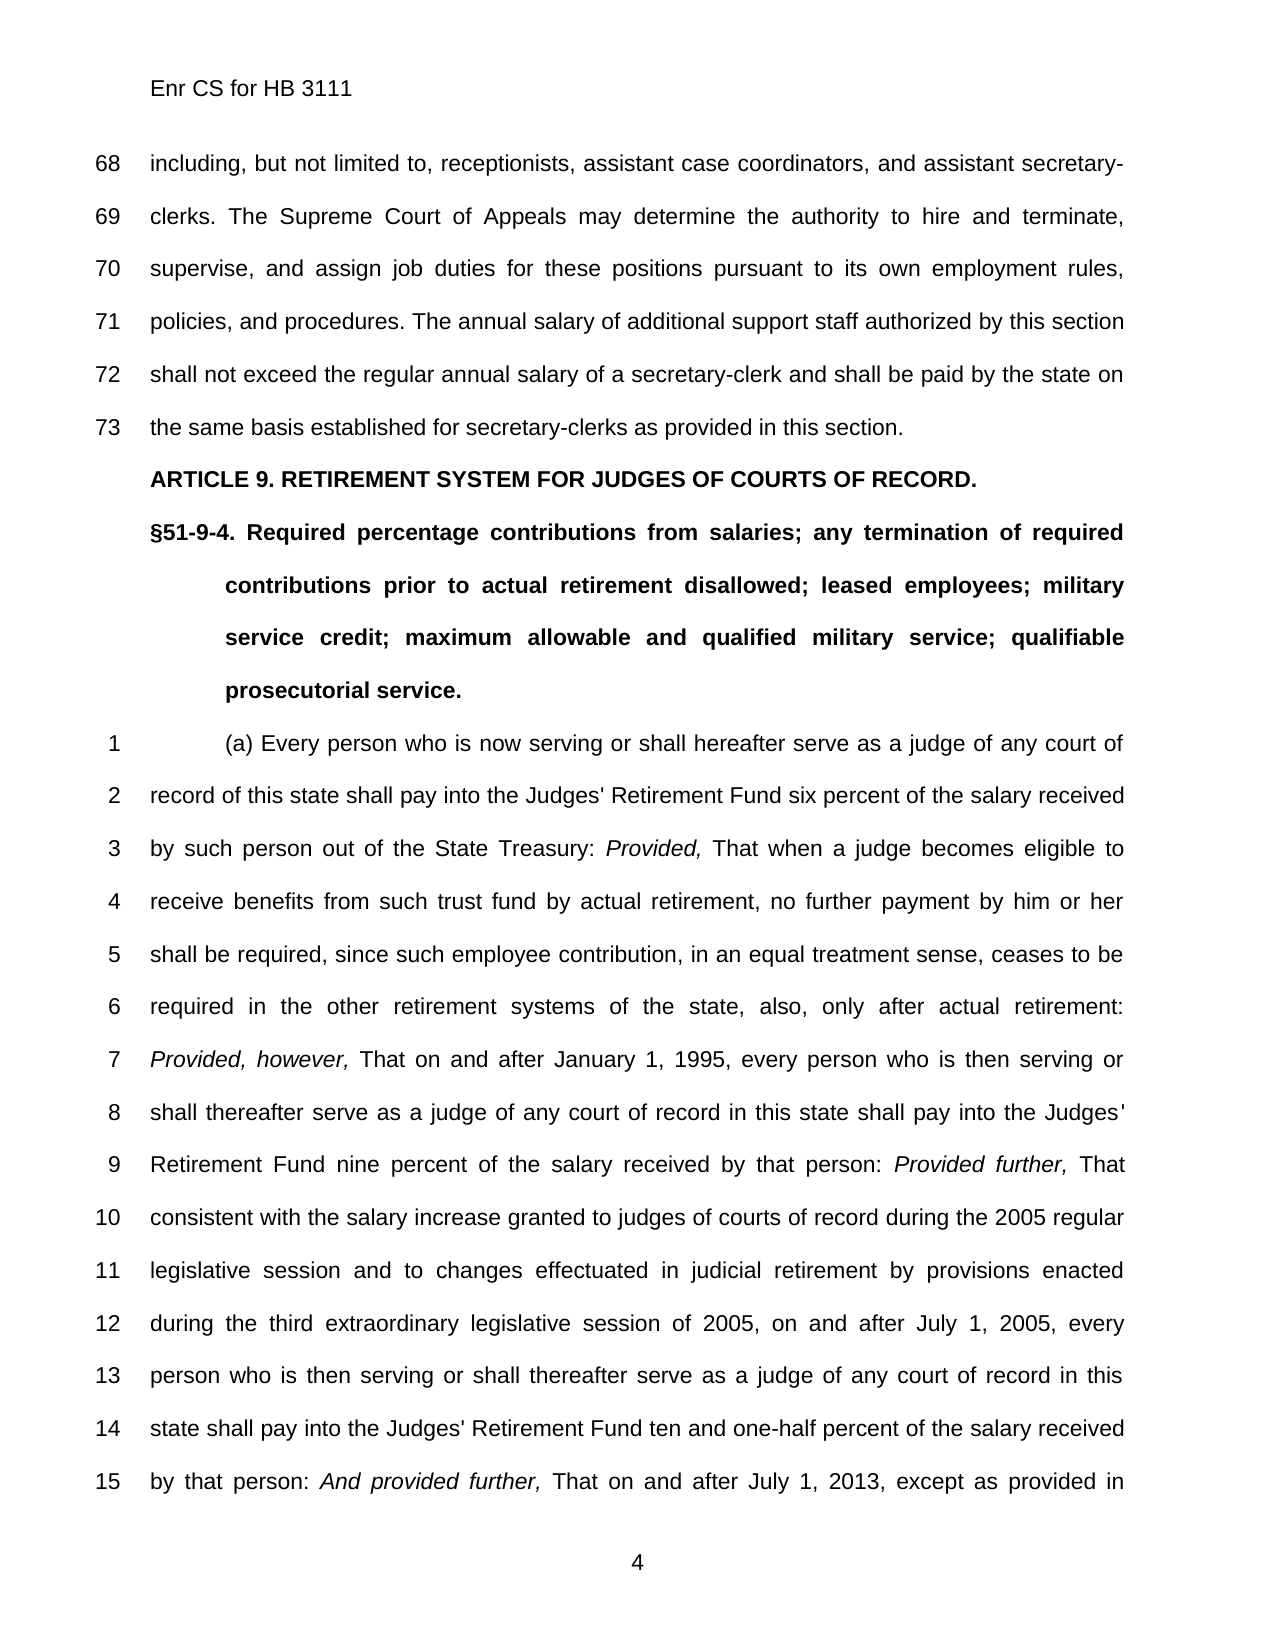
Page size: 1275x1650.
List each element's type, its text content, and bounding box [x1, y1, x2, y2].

text ARTICLE 9. RETIREMENT SYSTEM FOR JUDGES OF COURTS OF RECORD. [150, 466, 1125, 493]
text §51-9-4. Required percentage contributions from salaries; any termination of required contributions prior to actual retirement disallowed; leased employees; military service credit; maximum allowable and qualified military service; qualifiable prosecutorial service. [150, 519, 1125, 703]
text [150, 730, 1125, 1494]
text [150, 150, 1125, 440]
